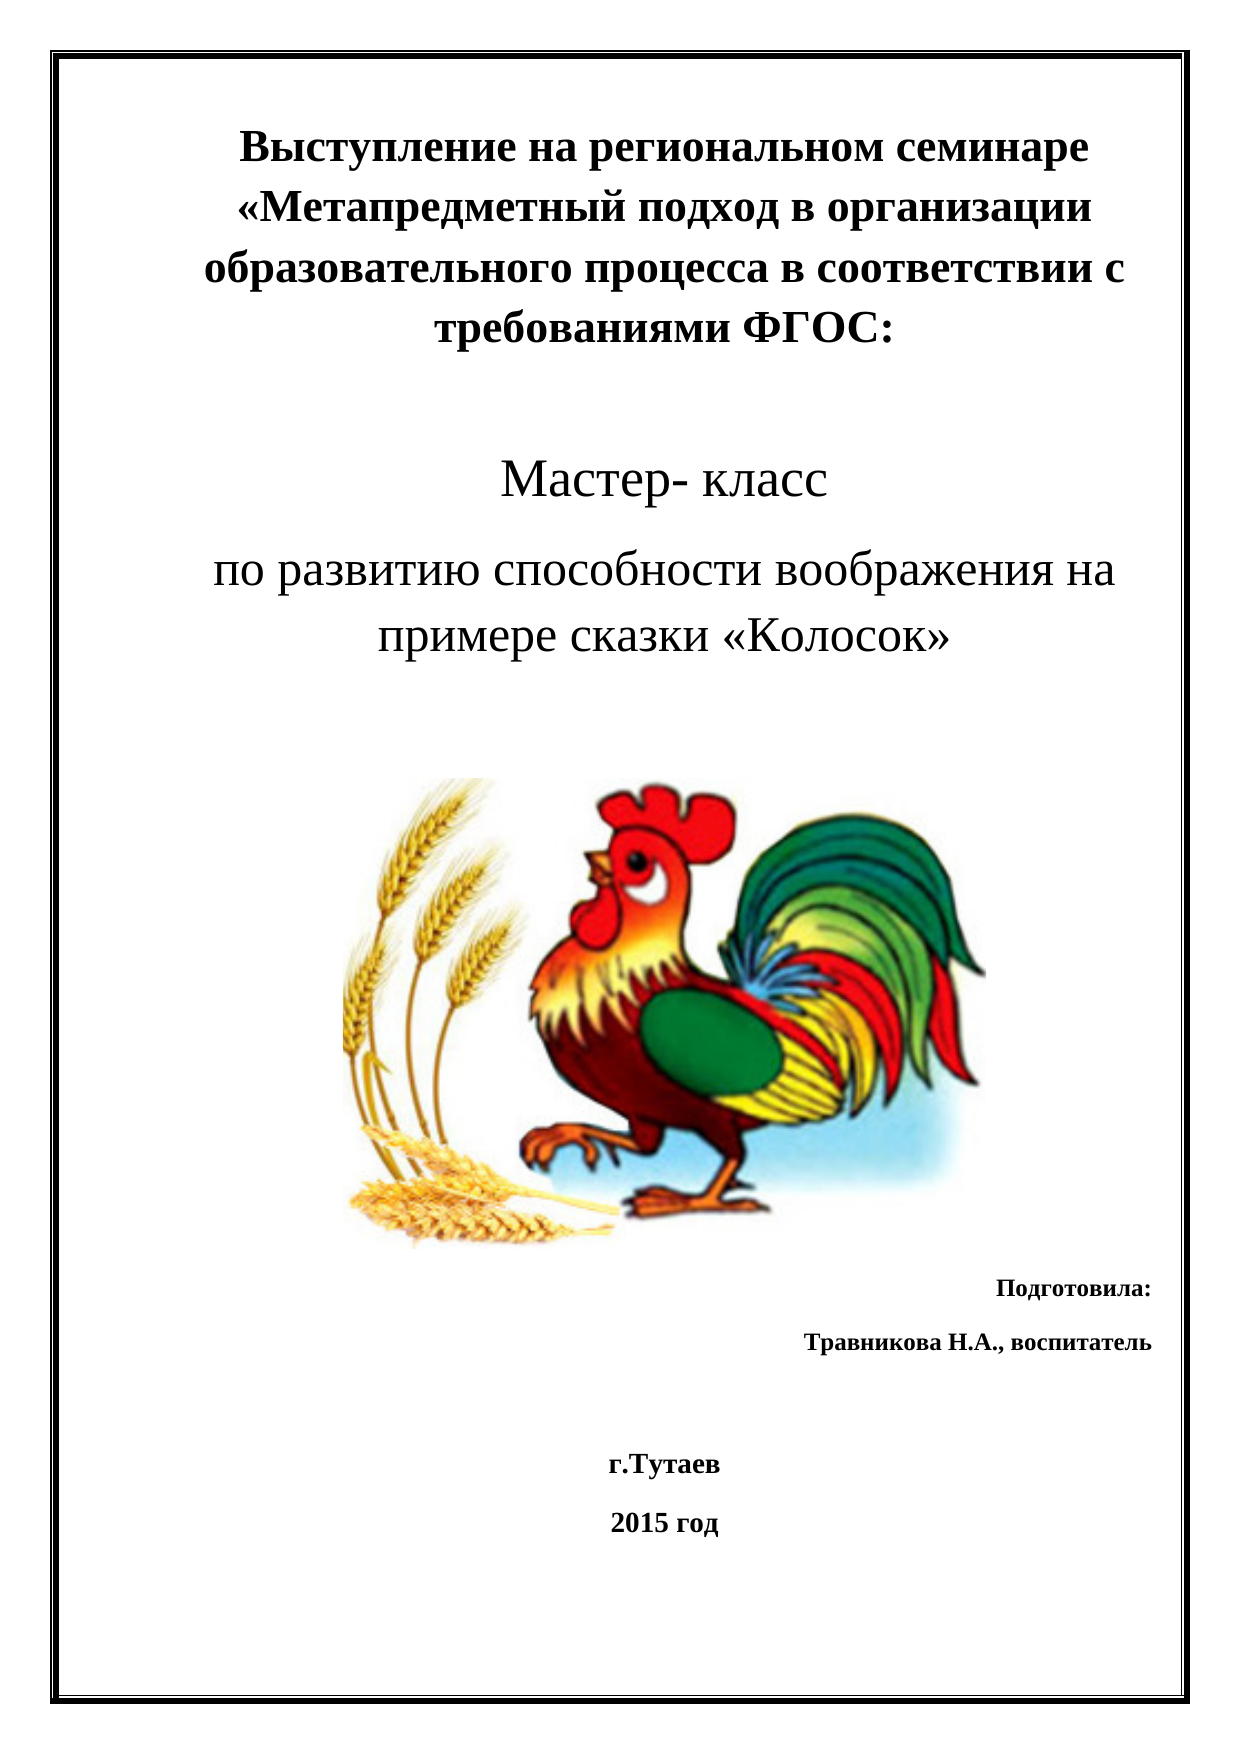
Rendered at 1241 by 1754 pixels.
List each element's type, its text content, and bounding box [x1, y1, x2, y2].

text Травникова Н.А., воспитатель [177, 1327, 1152, 1356]
text 2015 год [177, 1505, 1152, 1539]
text г.Тутаев [177, 1446, 1152, 1479]
text Выступление на региональном семинаре «Метапредметный подход в организации образовательного процесса в соответствии с требованиями ФГОС: [177, 118, 1152, 352]
text Мастер- класс [177, 446, 1152, 508]
picture [342, 778, 987, 1249]
text Подготовила: [177, 1273, 1152, 1302]
text по развитию способности воображения на примере сказки «Колосок» [177, 538, 1152, 662]
